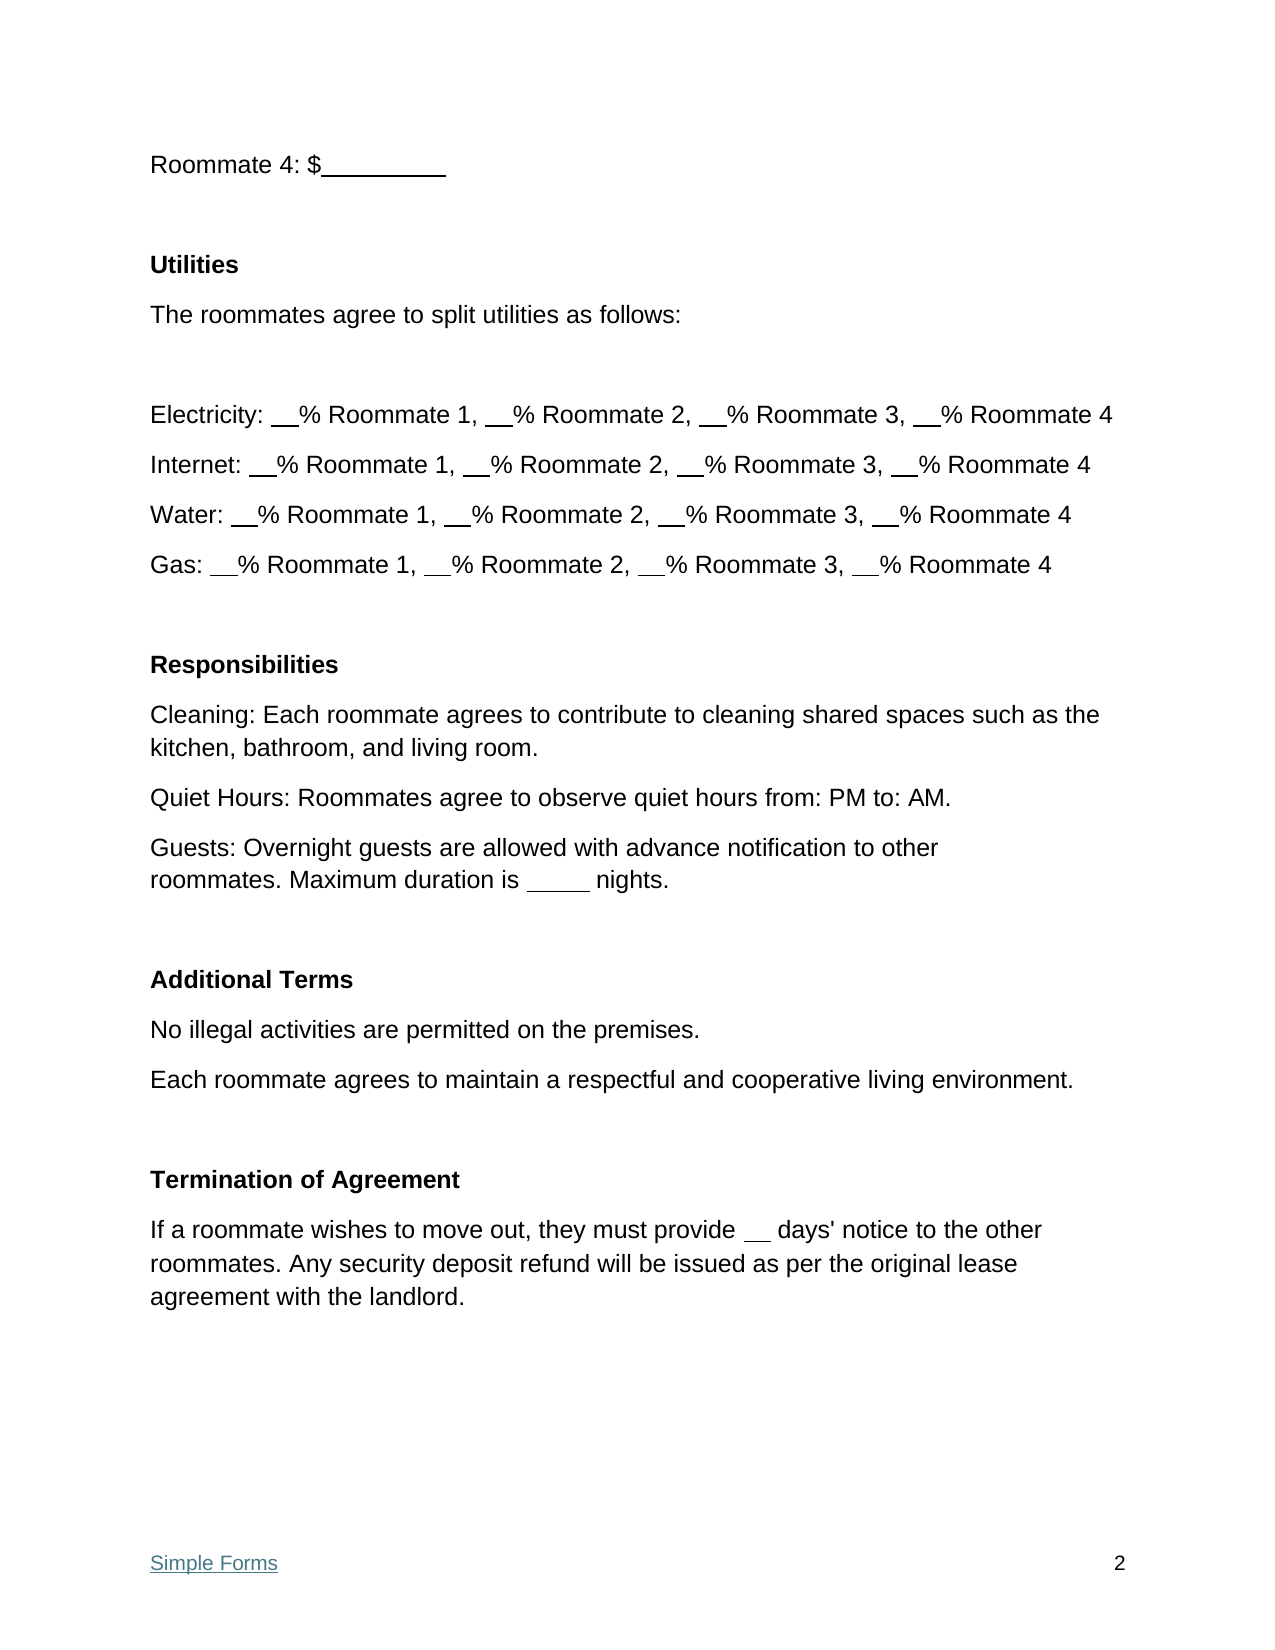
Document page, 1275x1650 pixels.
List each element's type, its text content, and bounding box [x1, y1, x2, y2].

text If a roommate wishes to move out, they must provide days' notice to the other roommates. Any security deposit refund will be issued as per the original lease agreement with the landlord. [150, 1216, 1043, 1310]
text Gas: % Roommate 1, % Roommate 2, % Roommate 3, % Roommate 4 [150, 549, 1125, 578]
text Quiet Hours: Roommates agree to observe quiet hours from: PM to: AM. [150, 782, 1125, 811]
subtitle Termination of Agreement [150, 1166, 1125, 1194]
text Roommate 4: $ [150, 150, 1125, 179]
text No illegal activities are permitted on the premises. [150, 1016, 1125, 1044]
text The roommates agree to split utilities as follows: [150, 300, 1125, 329]
text Guests: Overnight guests are allowed with advance notification to other roommates. Maximum duration is nights. [150, 832, 1077, 894]
text Electricity: % Roommate 1, % Roommate 2, % Roommate 3, % Roommate 4 [150, 400, 1125, 429]
subtitle Additional Terms [150, 966, 1125, 994]
text Cleaning: Each roommate agrees to contribute to cleaning shared spaces such as the kitchen, bathroom, and living room. [150, 699, 1125, 762]
text Water: % Roommate 1, % Roommate 2, % Roommate 3, % Roommate 4 [150, 500, 1125, 529]
text Each roommate agrees to maintain a respectful and cooperative living environment. [150, 1066, 1125, 1094]
subtitle Responsibilities [150, 649, 1125, 678]
subtitle Utilities [150, 250, 1125, 279]
text Internet: % Roommate 1, % Roommate 2, % Roommate 3, % Roommate 4 [150, 450, 1125, 479]
